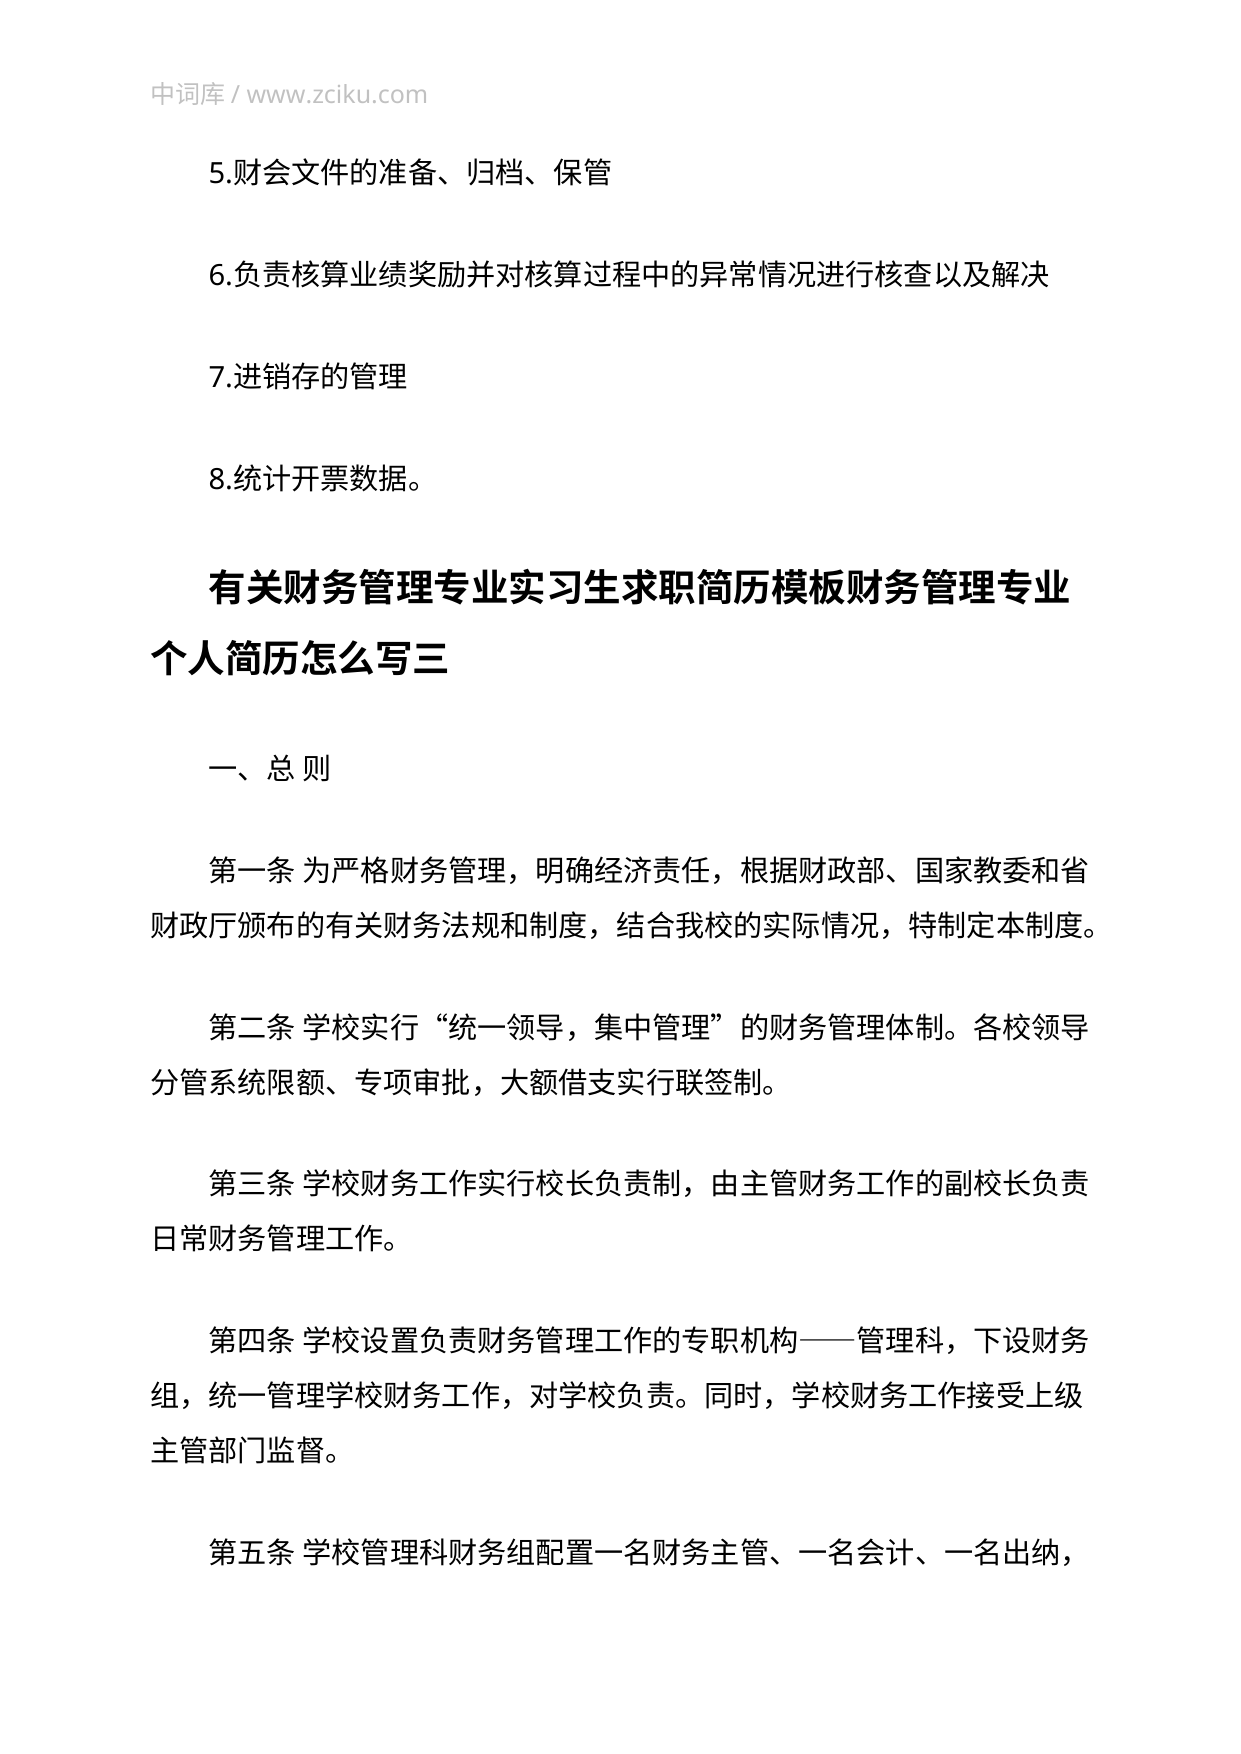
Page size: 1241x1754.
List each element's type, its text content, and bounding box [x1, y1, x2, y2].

text 第二条 学校实行“统一领导，集中管理”的财务管理体制。各校领导分管系统限额、专项审批，大额借支实行联签制。 [150, 1004, 1090, 1101]
text 有关财务管理专业实习生求职简历模板财务管理专业个人简历怎么写三 [150, 558, 1090, 683]
text 6.负责核算业绩奖励并对核算过程中的异常情况进行核查以及解决 [150, 252, 1090, 294]
text 7.进销存的管理 [150, 354, 1090, 396]
text 第一条 为严格财务管理，明确经济责任，根据财政部、国家教委和省财政厅颁布的有关财务法规和制度，结合我校的实际情况，特制定本制度。 [150, 848, 1090, 945]
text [150, 1529, 1090, 1571]
text 5.财会文件的准备、归档、保管 [150, 150, 1090, 192]
text 8.统计开票数据。 [150, 456, 1090, 498]
text 一、总 则 [150, 746, 1090, 788]
text 第三条 学校财务工作实行校长负责制，由主管财务工作的副校长负责日常财务管理工作。 [150, 1161, 1090, 1258]
text 第四条 学校设置负责财务管理工作的专职机构——管理科，下设财务组，统一管理学校财务工作，对学校负责。同时，学校财务工作接受上级主管部门监督。 [150, 1318, 1090, 1470]
